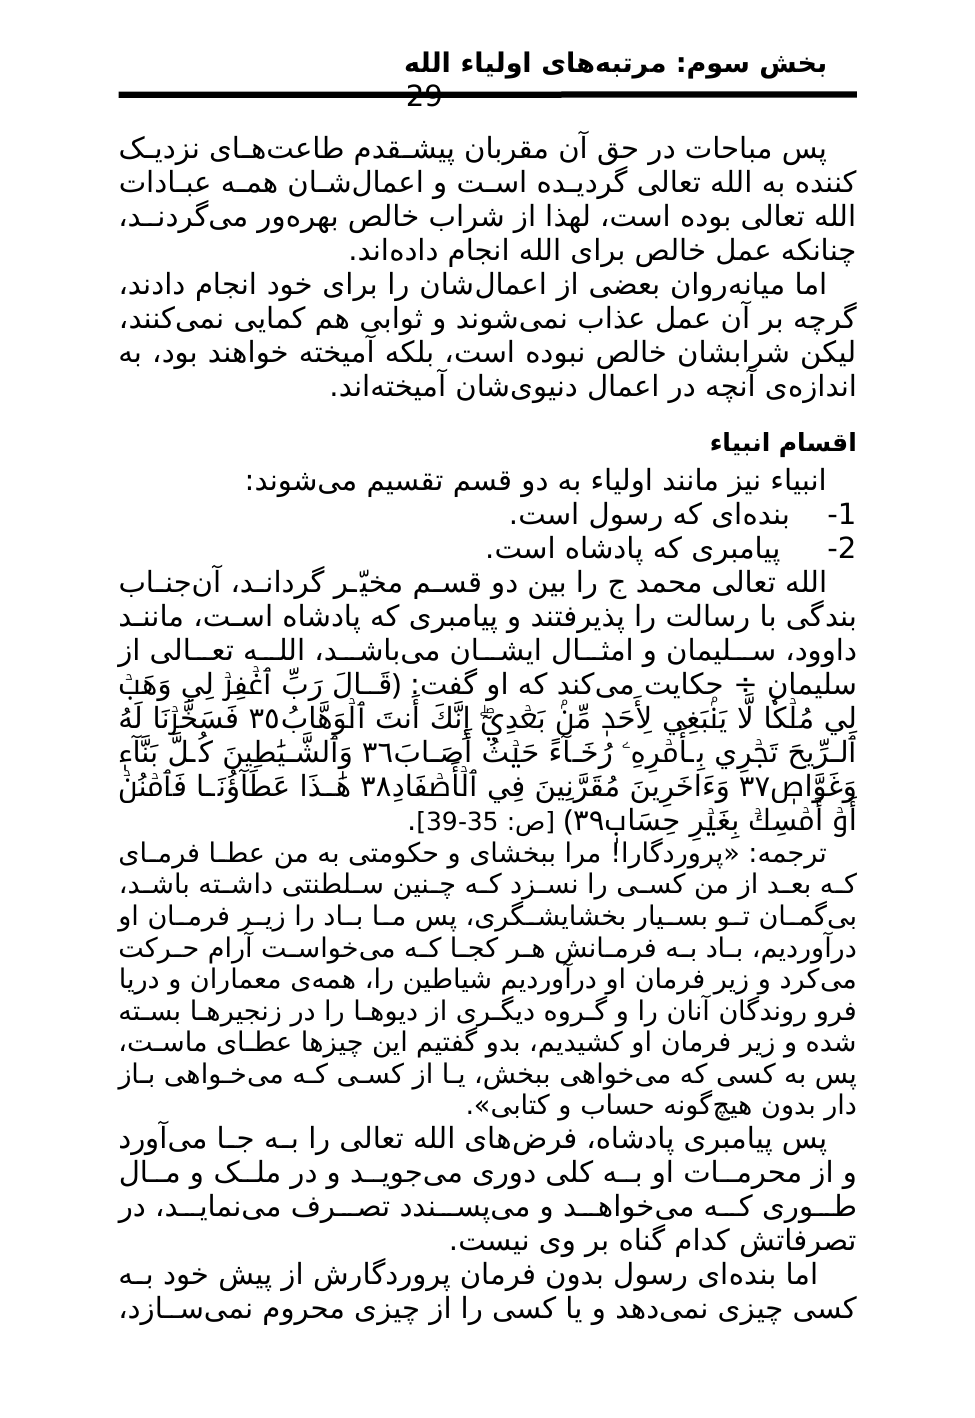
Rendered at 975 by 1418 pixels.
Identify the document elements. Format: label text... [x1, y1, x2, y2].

list پیامبری که پادشاه است. [118, 532, 827, 566]
text اقسام انبیاء [118, 428, 857, 457]
text الله تعالی محمد ج را بین دو قسم مخیّر گرداند، آن‌جناب بند‌گی با رسالت را پذیرفتند و پیامبری که پادشاه است، مانند داوود، سلیمان و امثال ایشان می‌باشد، الله تعالی از سلیمان ÷ حکایت می‌کند که او گفت: ﴿قَالَ رَبِّ ٱغۡفِرۡ لِي وَهَبۡ لِي مُلۡكٗا لَّا يَنۢبَغِي لِأَحَدٖ مِّنۢ بَعۡدِيٓۖ إِنَّكَ أَنتَ ٱلۡوَهَّابُ٣٥ فَسَخَّرۡنَا لَهُ ٱلرِّيحَ تَجۡرِي بِأَمۡرِهِۦ رُخَآءً حَيۡثُ أَصَابَ٣٦ وَٱلشَّيَٰطِينَ كُلَّ بَنَّآءٖ وَغَوَّاصٖ٣٧ وَءَاخَرِينَ مُقَرَّنِينَ فِي ٱلۡأَصۡفَادِ٣٨ هَٰذَا عَطَآؤُنَا فَٱمۡنُنۡ أَوۡ أَمۡسِكۡ بِغَيۡرِ حِسَابٖ٣٩﴾ [ص: 35-39]. [118, 566, 857, 837]
text اما میانه‌روان بعضی از اعمال‌شان را برای خود انجام دادند، گرچه بر آن عمل عذاب نمی‌شوند و ثوابی هم کمایی نمی‌کنند، لیکن شرابشان خالص نبوده است، بلکه آمیخته خواهند بود، به اندازه‌ی آنچه در اعمال دنیوی‌شان آمیخته‌اند. [118, 267, 857, 403]
text ترجمه: «پروردگارا! مرا ببخشای و حکومتی به من عطا فرمای که بعد از من کسی را نسزد که چنین سلطنتی داشته باشد، بی‌گمان تو بسیار بخشایشگری، پس ما باد را زیر فرمان او درآوردیم، باد به فرمانش هر کجا که می‌خواست آرام حرکت می‌کرد و زیر فرمان او درآوردیم شیاطین را، همه‌ی معماران و دریا فرو روندگان آنان را و گروه دیگری از دیوها را در زنجیرها بسته شده و زیر فرمان او کشیدیم، بدو گفتیم این چیزها عطای ماست، پس به کسی که می‌خواهی ببخش، یا از کسی که می‌خواهی باز دار بدون هیچ‌گونه حساب و کتابی». [118, 837, 857, 1121]
text پس پیامبری پادشاه، فرض‌های الله تعالی را به جا می‌آورد و از محرمات او به کلی دوری می‌جوید و در ملک و مال طوری که می‌خواهد و می‌پسندد تصرف می‌نماید، در تصرفاتش کدام گناه بر وی نیست. [118, 1121, 857, 1257]
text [118, 1257, 857, 1325]
text انبیاء نیز مانند اولیاء به دو قسم تقسیم می‌شوند: [118, 464, 857, 498]
text پس مباحات در حق آن مقربان پیشقدم طاعت‌های نزدیک کننده به الله تعالی گردیده است و اعمال‌شان همه عبادات الله تعالی بوده است، لهذا از شراب خالص بهره‌ور می‌گردند، چنانکه عمل خالص برای الله انجام داده‌اند. [118, 132, 857, 267]
list بنده‌ای که رسول است. [118, 498, 827, 532]
